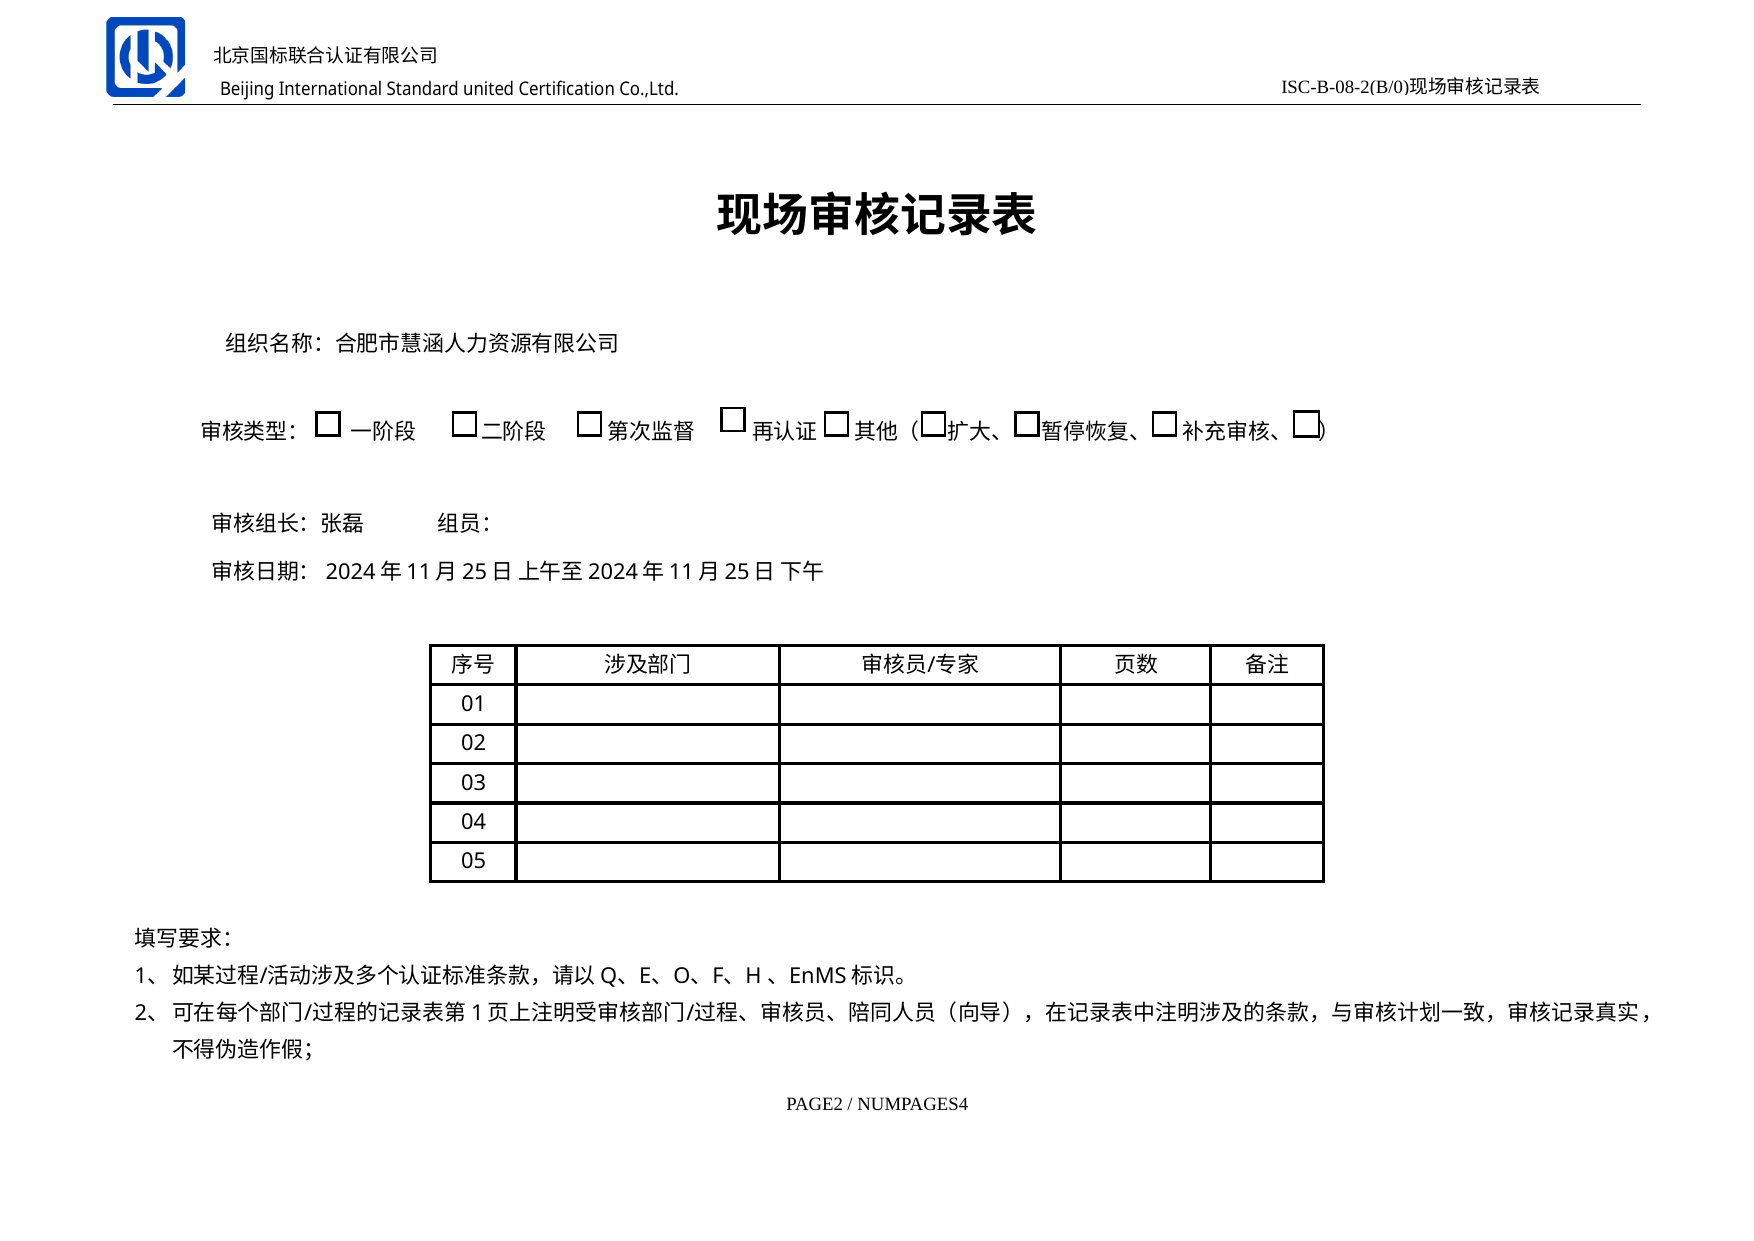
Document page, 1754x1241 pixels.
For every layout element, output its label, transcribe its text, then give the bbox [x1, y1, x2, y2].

table_cell 05 [432, 844, 514, 880]
text 审核组长：张磊 组员： [112, 506, 1641, 538]
table_cell [1062, 805, 1209, 841]
table_cell [1212, 726, 1322, 762]
table_cell 01 [432, 686, 514, 723]
table_cell [1062, 686, 1209, 723]
table_cell 03 [432, 765, 514, 801]
text 填写要求： [112, 920, 1641, 953]
table_cell [1212, 686, 1322, 723]
text 审核类型： 一阶段 二阶段 第次监督 再认证 其他（扩大、暂停恢复、补充审核、） [112, 399, 1641, 464]
table_cell [781, 686, 1059, 723]
text 现场审核记录表 [112, 163, 1641, 261]
table_cell 02 [432, 726, 514, 762]
table_cell [518, 726, 778, 762]
table_header 涉及部门 [518, 647, 778, 683]
text 审核日期： 2024年11月25日 上午至2024年11月25日 下午 [112, 554, 1641, 587]
table_header 序号 [432, 647, 514, 683]
table_cell [518, 765, 778, 801]
table_cell [781, 726, 1059, 762]
list 如某过程/活动涉及多个认证标准条款，请以Q、E、O、F、H 、EnMS标识。 [134, 957, 1641, 990]
text 组织名称：合肥市慧涵人力资源有限公司 [112, 326, 1641, 358]
table_cell [1062, 765, 1209, 801]
table_cell [1062, 844, 1209, 880]
table_cell [518, 805, 778, 841]
picture [106, 17, 186, 97]
table_cell [518, 686, 778, 723]
table_cell [518, 844, 778, 880]
table_cell [1212, 844, 1322, 880]
table_header 页数 [1062, 647, 1209, 683]
table_cell [1062, 726, 1209, 762]
table_cell [781, 844, 1059, 880]
table_header 备注 [1212, 647, 1322, 683]
table_cell [781, 765, 1059, 801]
table_header 审核员/专家 [781, 647, 1059, 683]
table_cell [1212, 805, 1322, 841]
table_cell 04 [432, 805, 514, 841]
table_cell [781, 805, 1059, 841]
list 可在每个部门/过程的记录表第1页上注明受审核部门/过程、审核员、陪同人员（向导），在记录表中注明涉及的条款，与审核计划一致，审核记录真实，不得伪造作假； [134, 994, 1641, 1064]
table_cell [1212, 765, 1322, 801]
